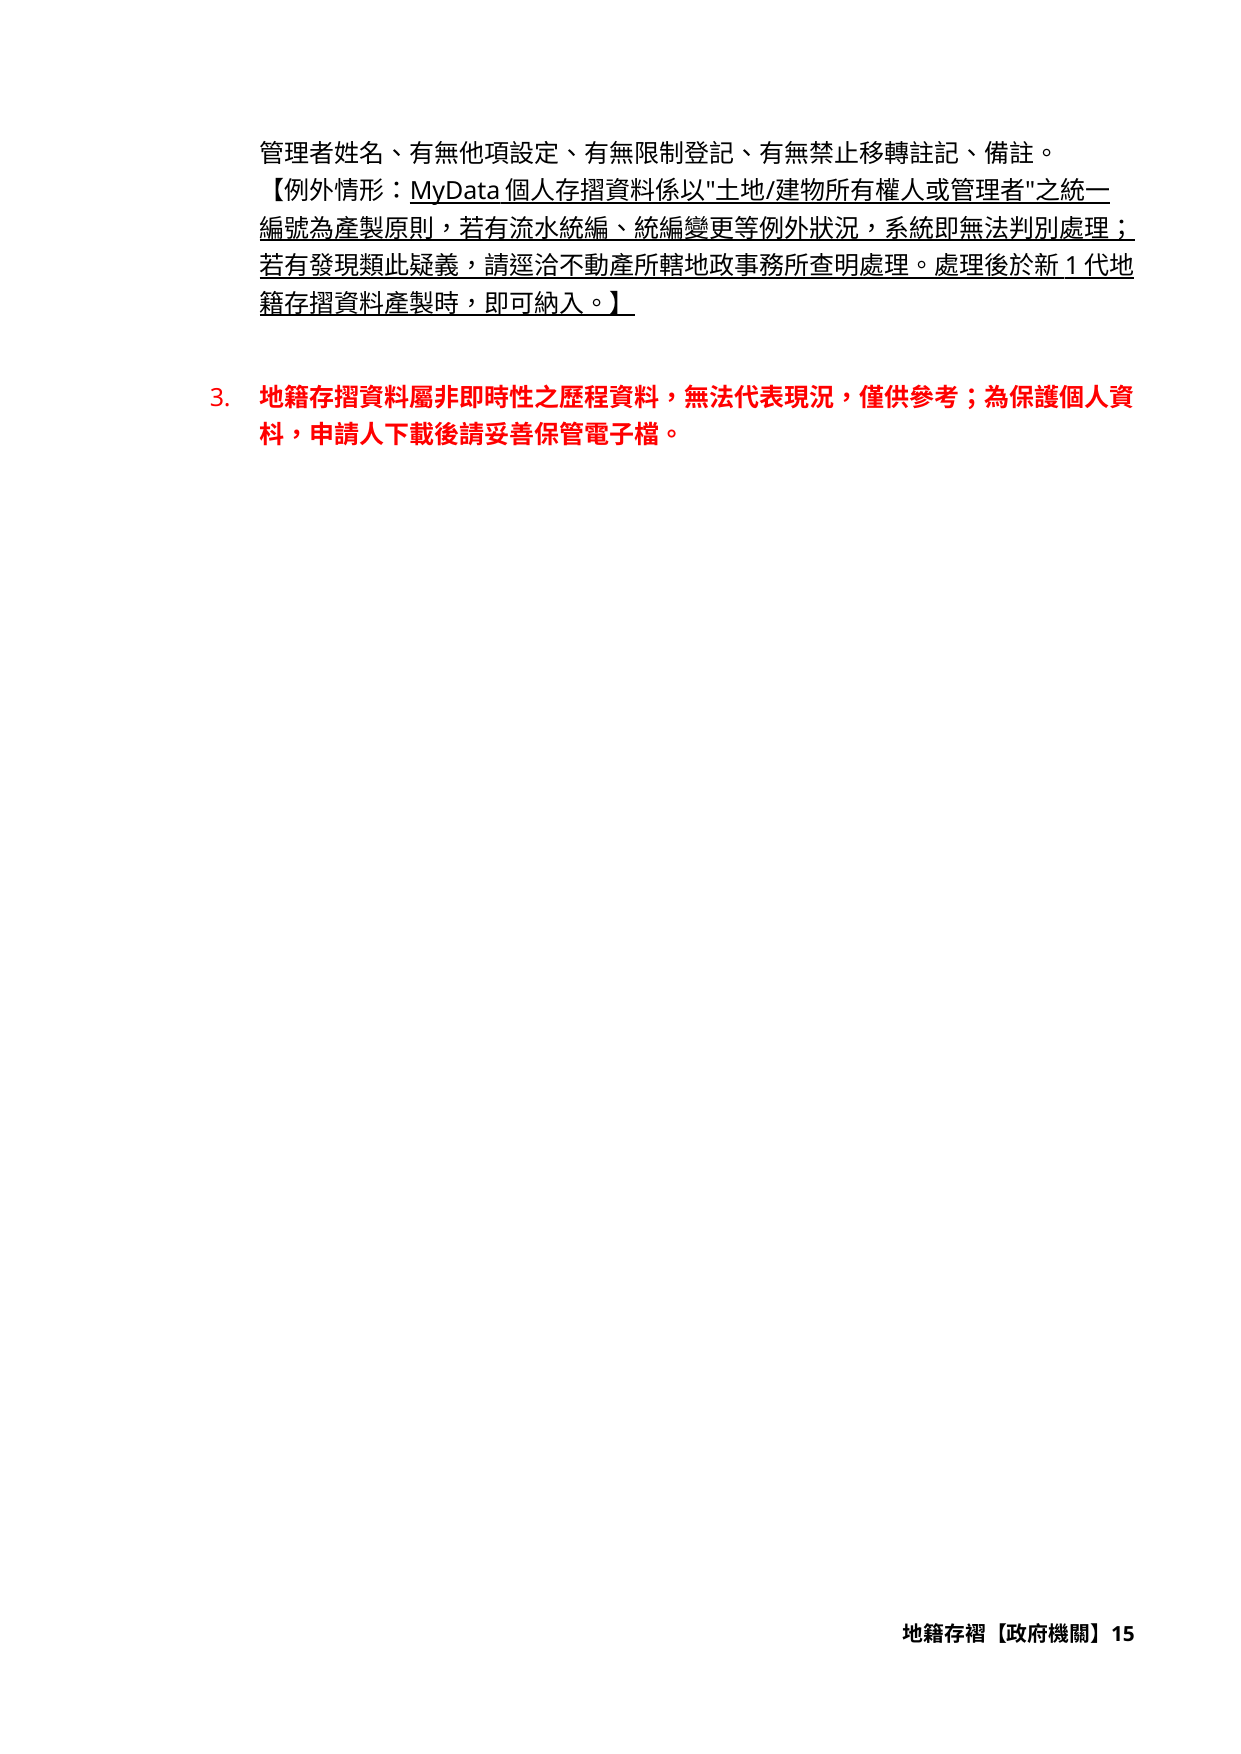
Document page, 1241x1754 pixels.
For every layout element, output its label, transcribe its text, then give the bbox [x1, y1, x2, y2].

list 【例外情形：MyData個人存摺資料係以"土地/建物所有權人或管理者"之統一編號為產製原則，若有流水統編、統編變更等例外狀況，系統即無法判別處理；若有發現類此疑義，請逕洽不動產所轄地政事務所查明處理。處理後於新1代地籍存摺資料產製時，即可納入。】 [259, 278, 1134, 320]
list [209, 133, 1134, 170]
list 【例外情形：MyData個人存摺資料係以"土地/建物所有權人或管理者"之統一編號為產製原則，若有流水統編、統編變更等例外狀況，系統即無法判別處理；若有發現類此疑義，請逕洽不動產所轄地政事務所查明處理。處理後於新1代地籍存摺資料產製時，即可納入。】 [259, 170, 1134, 239]
list 【例外情形：MyData個人存摺資料係以"土地/建物所有權人或管理者"之統一編號為產製原則，若有流水統編、統編變更等例外狀況，系統即無法判別處理；若有發現類此疑義，請逕洽不動產所轄地政事務所查明處理。處理後於新1代地籍存摺資料產製時，即可納入。】 [259, 240, 1134, 277]
list 地籍存摺資料屬非即時性之歷程資料，無法代表現況，僅供參考；為保護個人資枓，申請人下載後請妥善保管電子檔。 [209, 376, 1149, 451]
